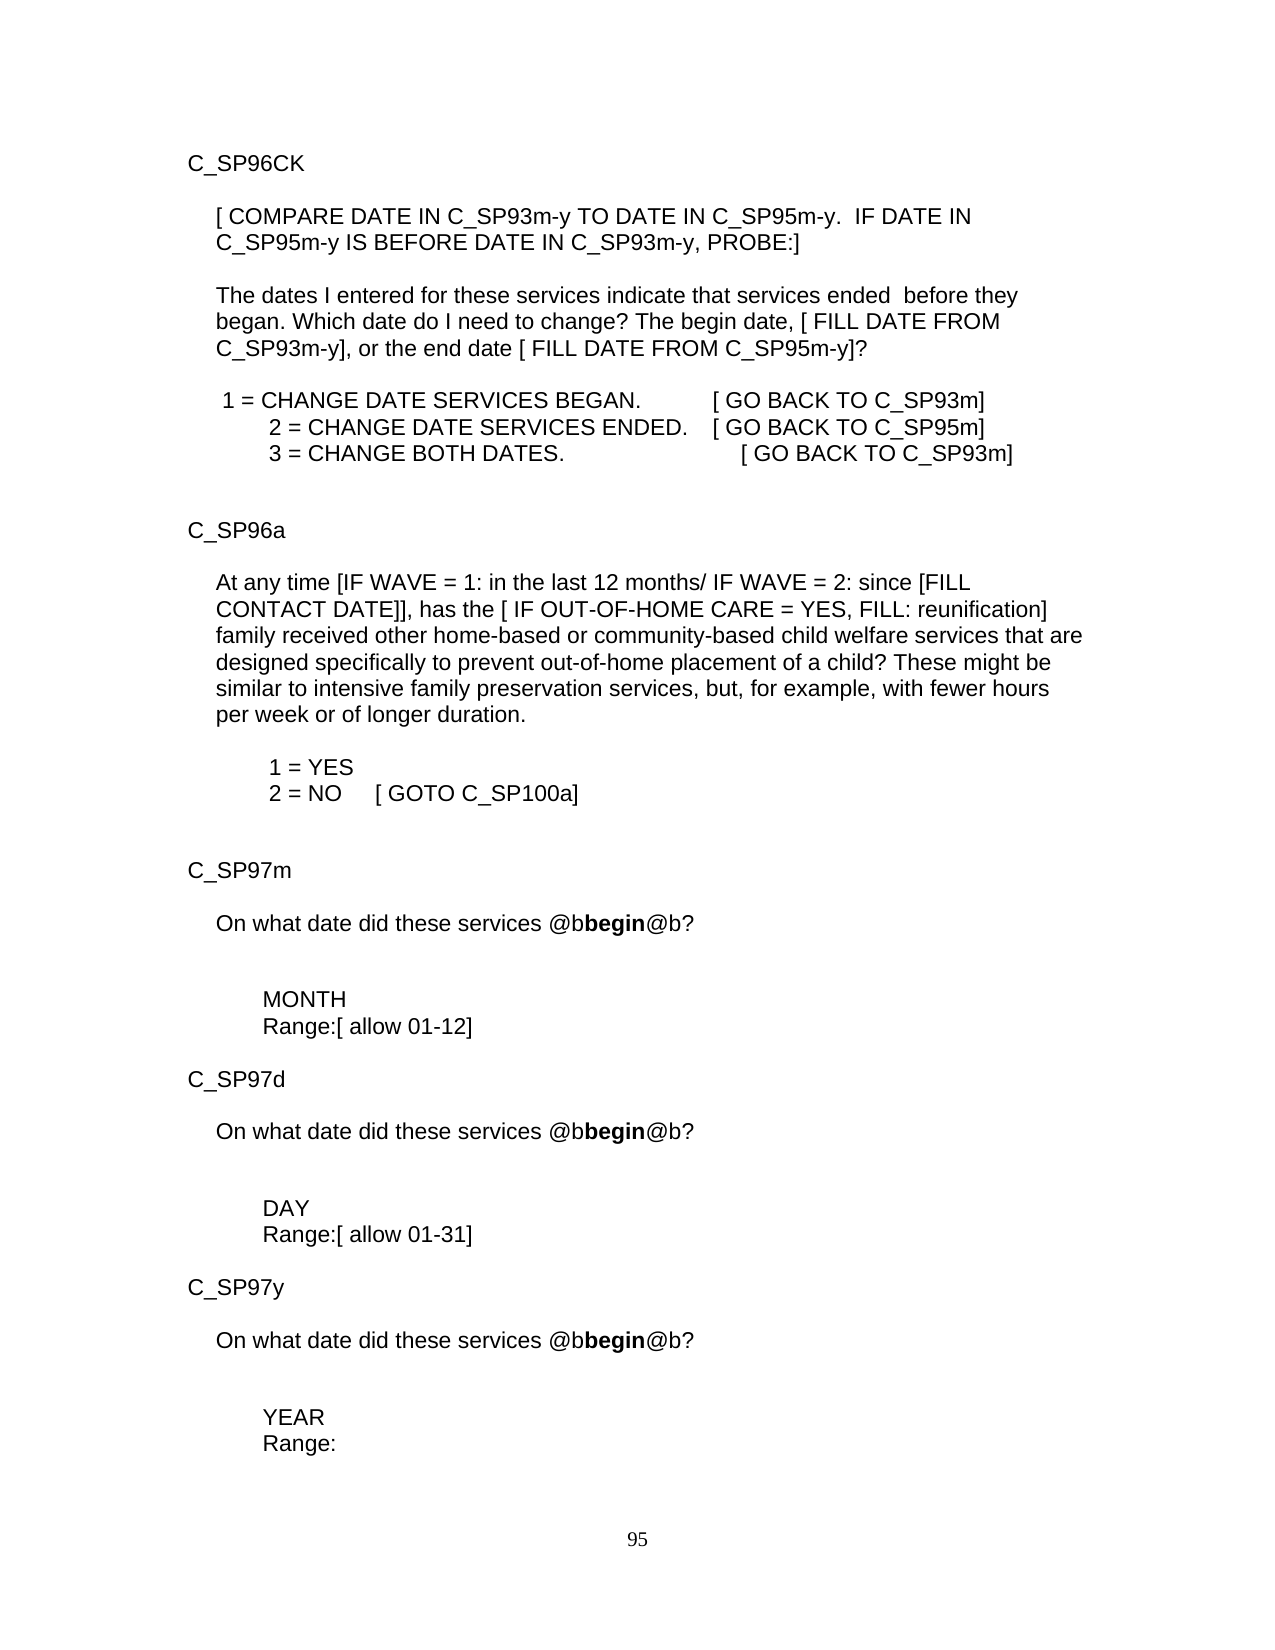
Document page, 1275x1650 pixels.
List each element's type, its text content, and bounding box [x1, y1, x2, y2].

text Range: [187, 1430, 1087, 1456]
text 1 = CHANGE DATE SERVICES BEGAN. [ GO BACK TO C_SP93m] [216, 387, 1087, 413]
text Range:[ allow 01-31] [187, 1221, 1087, 1248]
text DAY [187, 1195, 1087, 1221]
text C_SP96CK [187, 150, 1087, 176]
text [ COMPARE DATE IN C_SP93m-y TO DATE IN C_SP95m-y. IF DATE IN C_SP95m-y IS BEFORE DATE IN C_SP93m-y, PROBE:] [216, 203, 1087, 255]
text C_SP97d [187, 1066, 1087, 1092]
text YEAR [187, 1403, 1087, 1430]
text 1 = YES [187, 754, 1087, 780]
text On what date did these services @bbegin@b? [216, 1327, 1087, 1353]
text 2 = NO [ GOTO C_SP100a] [187, 780, 1087, 807]
text C_SP96a [187, 517, 1087, 543]
text At any time [IF WAVE = 1: in the last 12 months/ IF WAVE = 2: since [FILL CONTACT DATE]], has the [ IF OUT-OF-HOME CARE = YES, FILL: reunification] family received other home-based or community-based child welfare services that are designed specifically to prevent out-of-home placement of a child? These might be similar to intensive family preservation services, but, for example, with fewer hours per week or of longer duration. [216, 569, 1087, 727]
text On what date did these services @bbegin@b? [216, 910, 1087, 936]
text C_SP97m [187, 857, 1087, 883]
text Range:[ allow 01-12] [187, 1013, 1087, 1039]
text 2 = CHANGE DATE SERVICES ENDED. [ GO BACK TO C_SP95m] [187, 413, 1087, 440]
text On what date did these services @bbegin@b? [216, 1118, 1087, 1144]
text C_SP97y [187, 1274, 1087, 1300]
text 3 = CHANGE BOTH DATES. [ GO BACK TO C_SP93m] [187, 440, 1087, 466]
text The dates I entered for these services indicate that services ended before they began. Which date do I need to change? The begin date, [ FILL DATE FROM C_SP93m-y], or the end date [ FILL DATE FROM C_SP95m-y]? [216, 282, 1087, 361]
text MONTH [187, 986, 1087, 1013]
